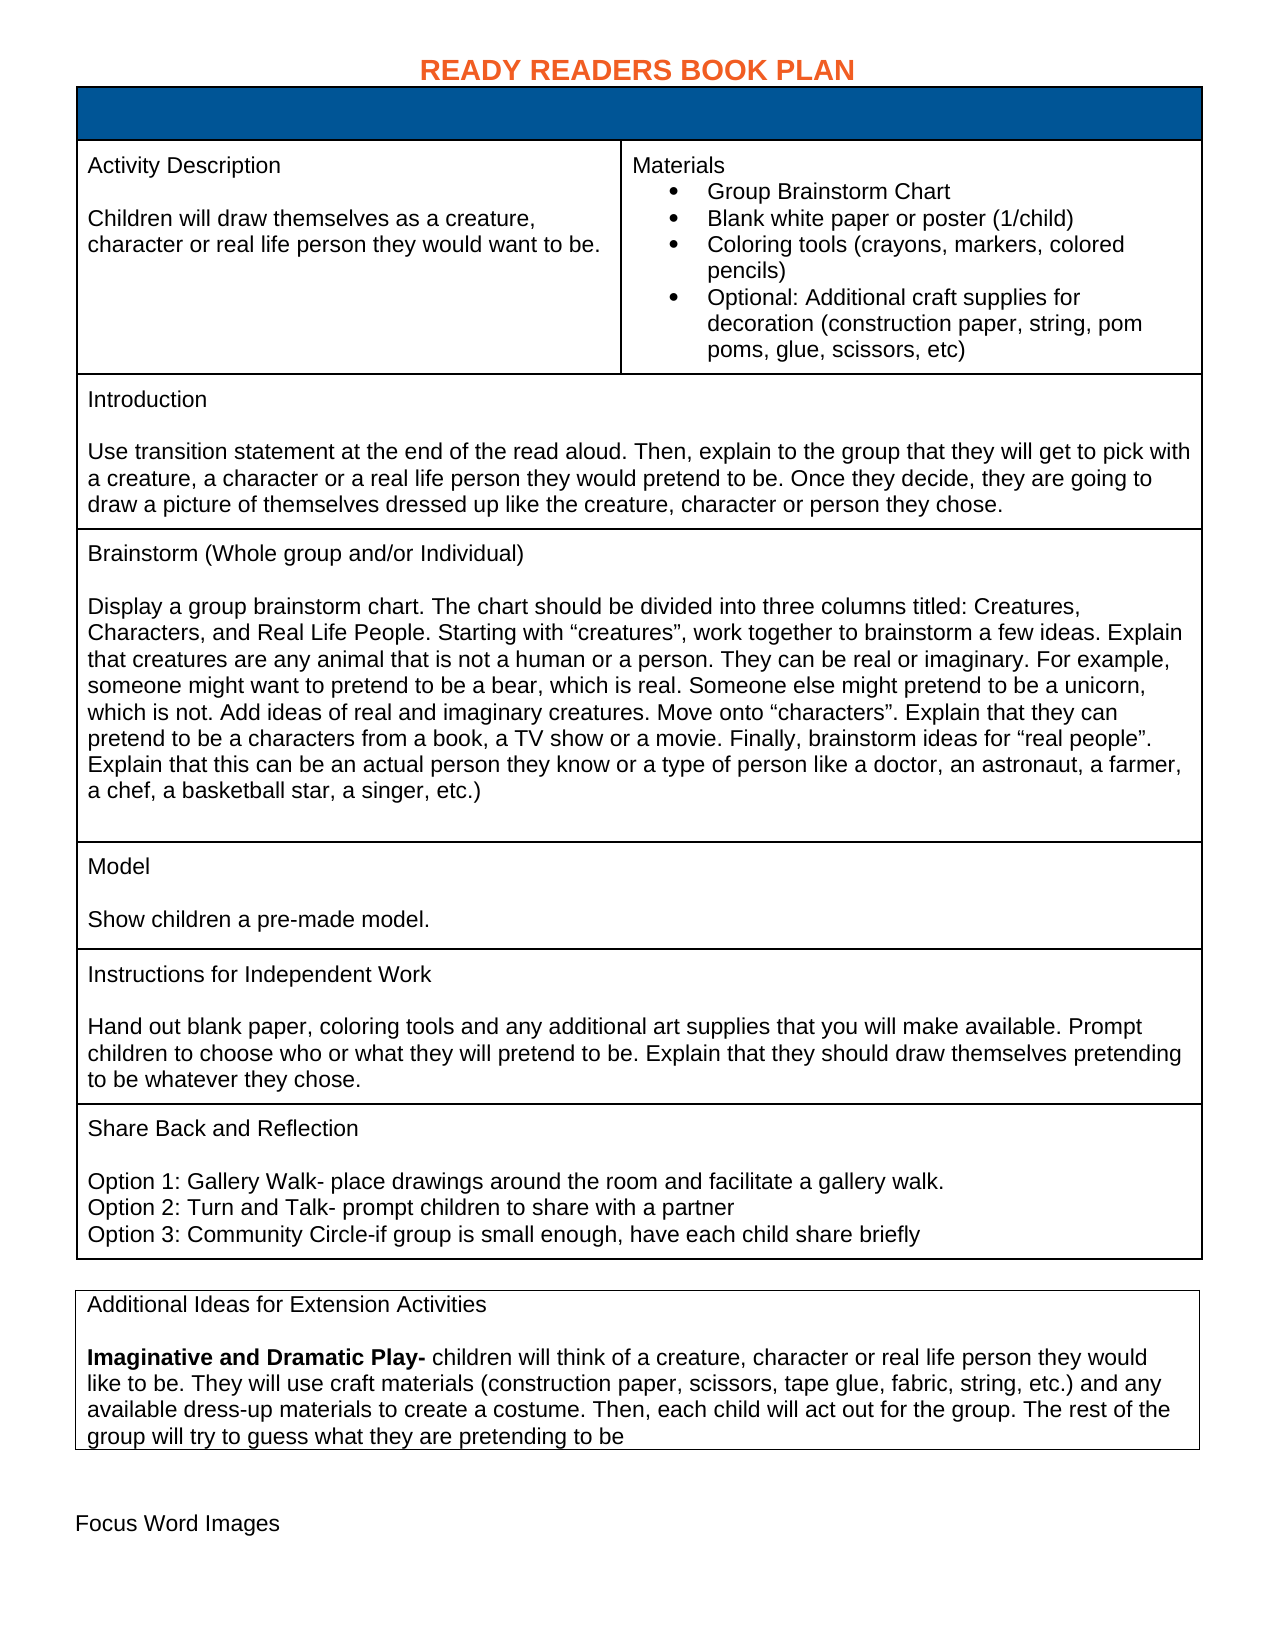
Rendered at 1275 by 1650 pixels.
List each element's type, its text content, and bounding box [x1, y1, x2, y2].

table_cell Materials Group Brainstorm Chart Blank white paper or poster (1/child) Coloring tools (crayons, markers, colored pencils) Optional: Additional craft supplies for decoration (construction paper, string, pom poms, glue, scissors, etc) [622, 141, 1201, 373]
text Focus Word Images [75, 1510, 1200, 1537]
table_cell Activity Description Children will draw themselves as a creature, character or real life person they would want to be. [78, 141, 620, 373]
table_cell Model Show children a pre-made model. [78, 843, 1201, 948]
table_header Additional Ideas for Extension Activities Imaginative and Dramatic Play- children will think of a creature, character or real life person they would like to be. They will use craft materials (construction paper, scissors, tape glue, fabric, string, etc.) and any available dress-up materials to create a costume. Then, each child will act out for the group. The rest of the group will try to guess what they are pretending to be [76, 1291, 1199, 1449]
table_cell Introduction Use transition statement at the end of the read aloud. Then, explain to the group that they will get to pick with a creature, a character or a real life person they would pretend to be. Once they decide, they are going to draw a picture of themselves dressed up like the creature, character or person they chose. [78, 375, 1201, 528]
table_cell Instructions for Independent Work Hand out blank paper, coloring tools and any additional art supplies that you will make available. Prompt children to choose who or what they will pretend to be. Explain that they should draw themselves pretending to be whatever they chose. [78, 950, 1201, 1103]
table_cell Brainstorm (Whole group and/or Individual) Display a group brainstorm chart. The chart should be divided into three columns titled: Creatures, Characters, and Real Life People. Starting with “creatures”, work together to brainstorm a few ideas. Explain that creatures are any animal that is not a human or a person. They can be real or imaginary. For example, someone might want to pretend to be a bear, which is real. Someone else might pretend to be a unicorn, which is not. Add ideas of real and imaginary creatures. Move onto “characters”. Explain that they can pretend to be a characters from a book, a TV show or a movie. Finally, brainstorm ideas for “real people”. Explain that this can be an actual person they know or a type of person like a doctor, an astronaut, a farmer, a chef, a basketball star, a singer, etc.) [78, 530, 1201, 841]
table_header EXTENSION ACTIVITY [78, 88, 1201, 139]
table_cell Share Back and Reflection Option 1: Gallery Walk- place drawings around the room and facilitate a gallery walk. Option 2: Turn and Talk- prompt children to share with a partner Option 3: Community Circle-if group is small enough, have each child share briefly [78, 1105, 1201, 1257]
